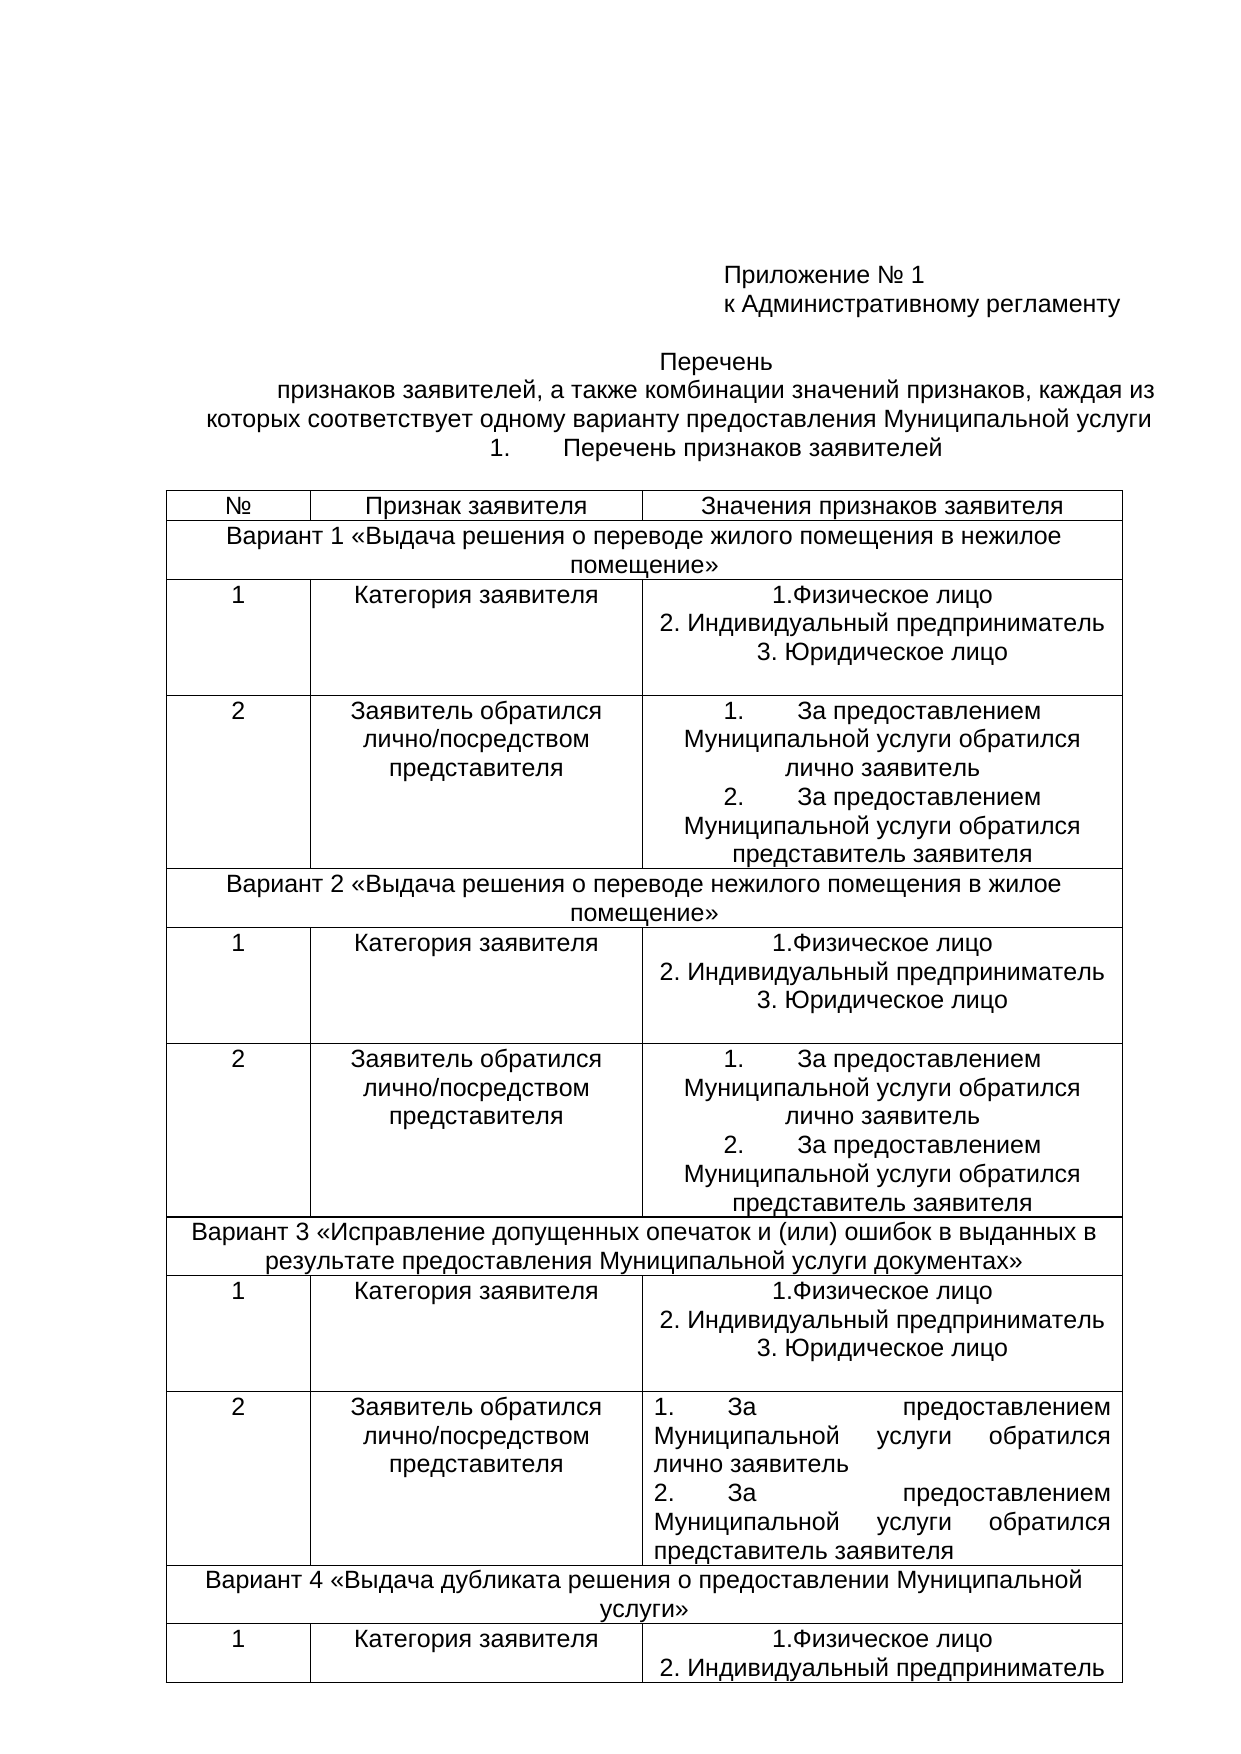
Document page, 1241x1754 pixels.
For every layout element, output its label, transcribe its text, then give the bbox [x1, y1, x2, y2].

table_cell За предоставлением Муниципальной услуги обратился лично заявитель За предоставлением Муниципальной услуги обратился представитель заявителя [643, 1044, 1122, 1216]
list Перечень признаков заявителей [177, 433, 1181, 462]
table_header № [167, 491, 310, 520]
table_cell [643, 1392, 1122, 1564]
table_cell 1 [167, 580, 310, 695]
table_cell Вариант 2 «Выдача решения о переводе нежилого помещения в жилое помещение» [167, 869, 1122, 927]
table_cell 2 [167, 1392, 310, 1564]
table_cell 1.Физическое лицо 2. Индивидуальный предприниматель 3. Юридическое лицо [643, 1276, 1122, 1391]
table_cell Категория заявителя [311, 928, 642, 1043]
text Перечень [177, 347, 1181, 375]
text к Административному регламенту [177, 289, 1181, 318]
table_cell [643, 1624, 1122, 1682]
table_cell 2 [167, 1044, 310, 1216]
table_cell 1 [167, 1276, 310, 1391]
table_cell Категория заявителя [311, 580, 642, 695]
table_cell Заявитель обратился лично/посредством представителя [311, 1044, 642, 1216]
table_cell Заявитель обратился лично/посредством представителя [311, 696, 642, 868]
table_cell Вариант 1 «Выдача решения о переводе жилого помещения в нежилое помещение» [167, 521, 1122, 579]
table_cell 2 [167, 696, 310, 868]
table_cell 1 [167, 1624, 310, 1682]
text Приложение № 1 [177, 260, 1181, 289]
table_cell За предоставлением Муниципальной услуги обратился лично заявитель За предоставлением Муниципальной услуги обратился представитель заявителя [643, 696, 1122, 868]
table_cell 1.Физическое лицо 2. Индивидуальный предприниматель 3. Юридическое лицо [643, 928, 1122, 1043]
table_cell 1 [167, 928, 310, 1043]
table_cell Категория заявителя [311, 1276, 642, 1391]
table_cell Вариант 4 «Выдача дубликата решения о предоставлении Муниципальной услуги» [167, 1566, 1122, 1623]
table_header Признак заявителя [311, 491, 642, 520]
table_cell Категория заявителя [311, 1624, 642, 1682]
table_cell 1.Физическое лицо 2. Индивидуальный предприниматель 3. Юридическое лицо [643, 580, 1122, 695]
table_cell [311, 1392, 642, 1564]
table_cell Вариант 3 «Исправление допущенных опечаток и (или) ошибок в выданных в результате предоставления Муниципальной услуги документах» [167, 1218, 1122, 1275]
text признаков заявителей, а также комбинации значений признаков, каждая из которых соответствует одному варианту предоставления Муниципальной услуги [177, 375, 1181, 433]
table_header Значения признаков заявителя [643, 491, 1122, 520]
